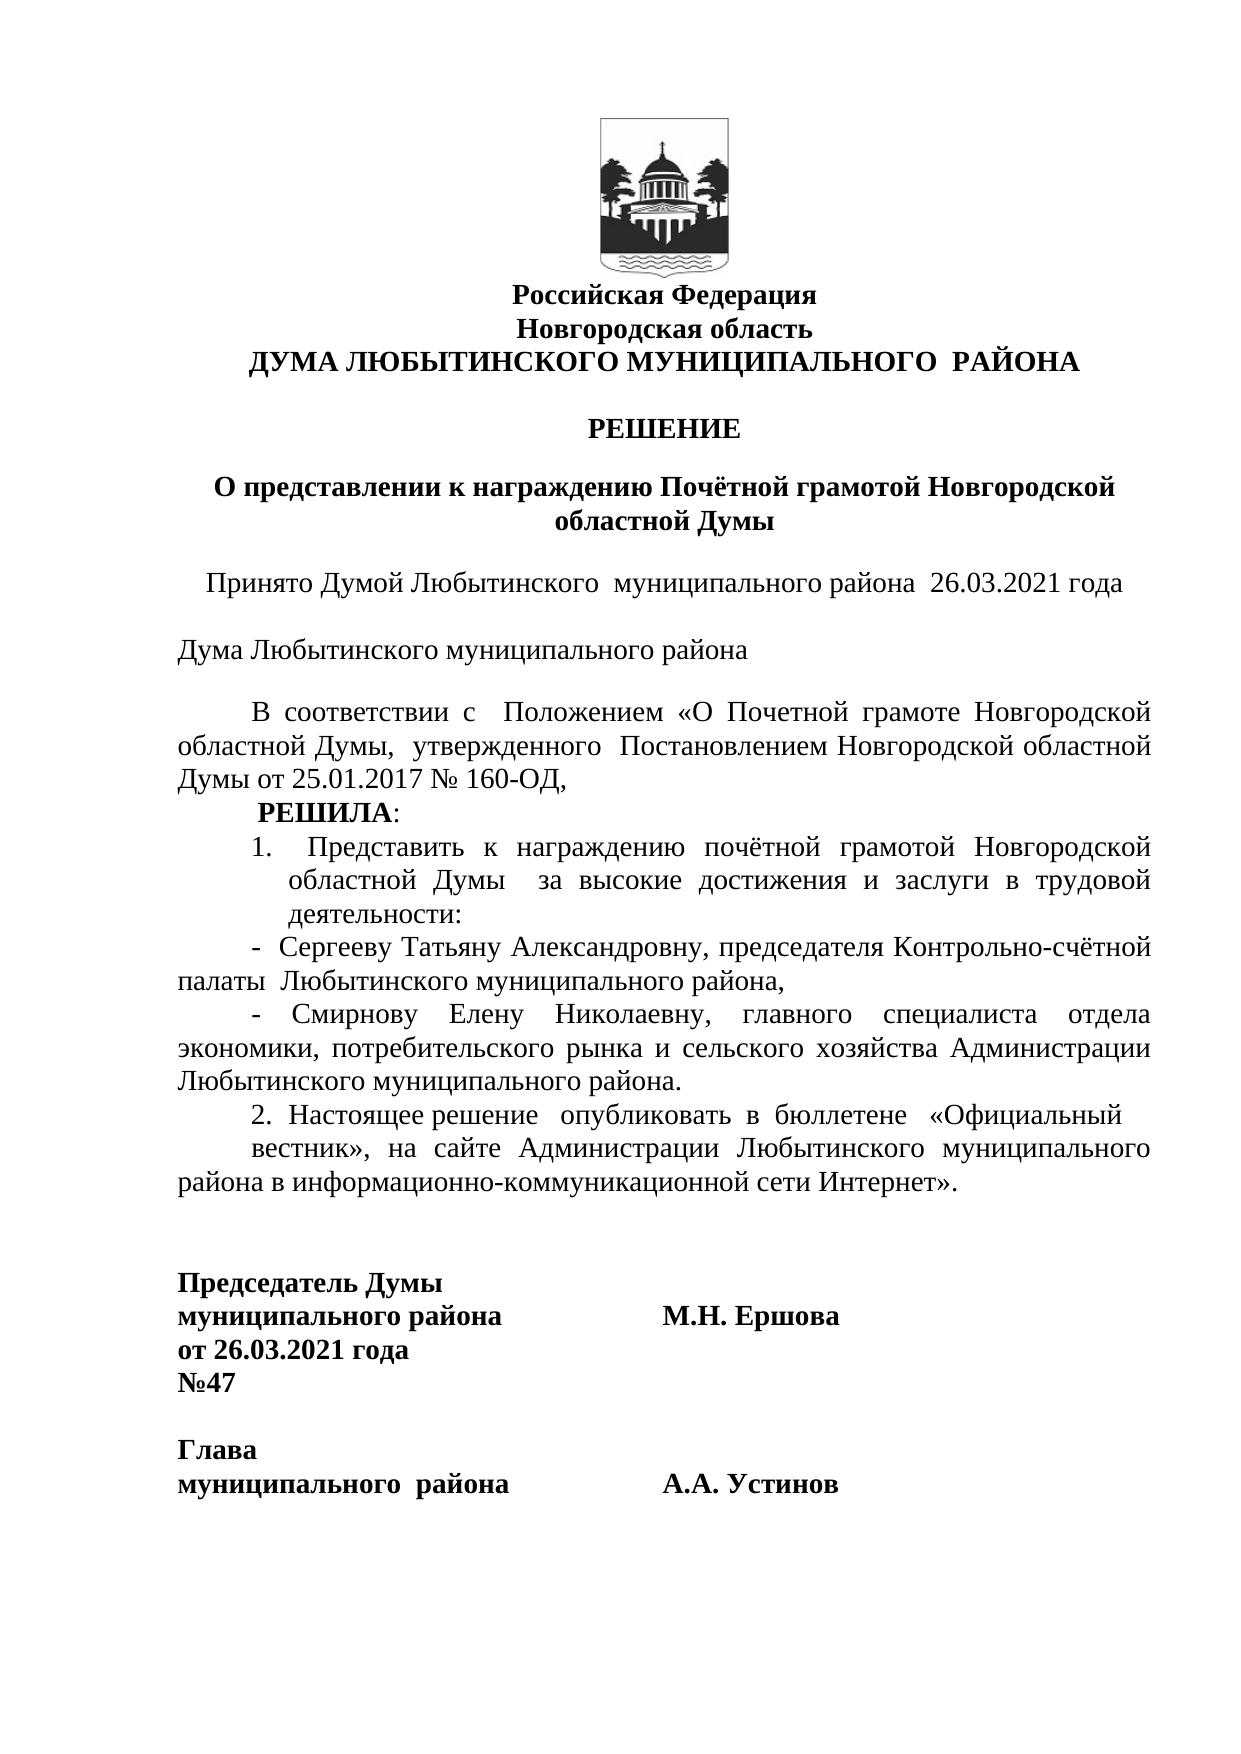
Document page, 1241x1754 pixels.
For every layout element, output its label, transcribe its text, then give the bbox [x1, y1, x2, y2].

text Новгородская область [177, 311, 1152, 344]
list Представить к награждению почётной грамотой Новгородской областной Думы за высокие достижения и заслуги в трудовой деятельности: [251, 829, 1152, 929]
title О представлении к награждению Почётной грамотой Новгородской областной Думы [177, 469, 1152, 536]
text Российская Федерация [177, 277, 1152, 311]
picture [600, 118, 729, 278]
text - Смирнову Елену Николаевну, главного специалиста отдела экономики, потребительского рынка и сельского хозяйства Администрации Любытинского муниципального района. [177, 996, 1152, 1097]
text муниципального района А.А. Устинов [177, 1466, 1152, 1499]
text вестник», на сайте Администрации Любытинского муниципального района в информационно-коммуникационной сети Интернет». [177, 1131, 1152, 1198]
text от 26.03.2021 года [177, 1332, 1152, 1365]
text Глава [177, 1432, 1152, 1466]
text РЕШИЛА: [177, 795, 1152, 829]
text - Сергееву Татьяну Александровну, председателя Контрольно-счётной палаты Любытинского муниципального района, [177, 929, 1152, 996]
text Принято Думой Любытинского муниципального района 26.03.2021 года [177, 565, 1152, 599]
text муниципального района М.Н. Ершова [177, 1298, 1152, 1332]
text В соответствии с Положением «О Почетной грамоте Новгородской областной Думы, утвержденного Постановлением Новгородской областной Думы от 25.01.2017 № 160-ОД, [177, 694, 1152, 795]
title РЕШЕНИЕ [177, 412, 1152, 445]
text №47 [177, 1365, 1152, 1399]
text Председатель Думы [177, 1265, 1152, 1298]
list Настоящее решение опубликовать в бюллетене «Официальный [251, 1097, 1152, 1131]
text ДУМА ЛЮБЫТИНСКОГО МУНИЦИПАЛЬНОГО РАЙОНА [177, 344, 1152, 378]
text Дума Любытинского муниципального района [177, 632, 1152, 666]
